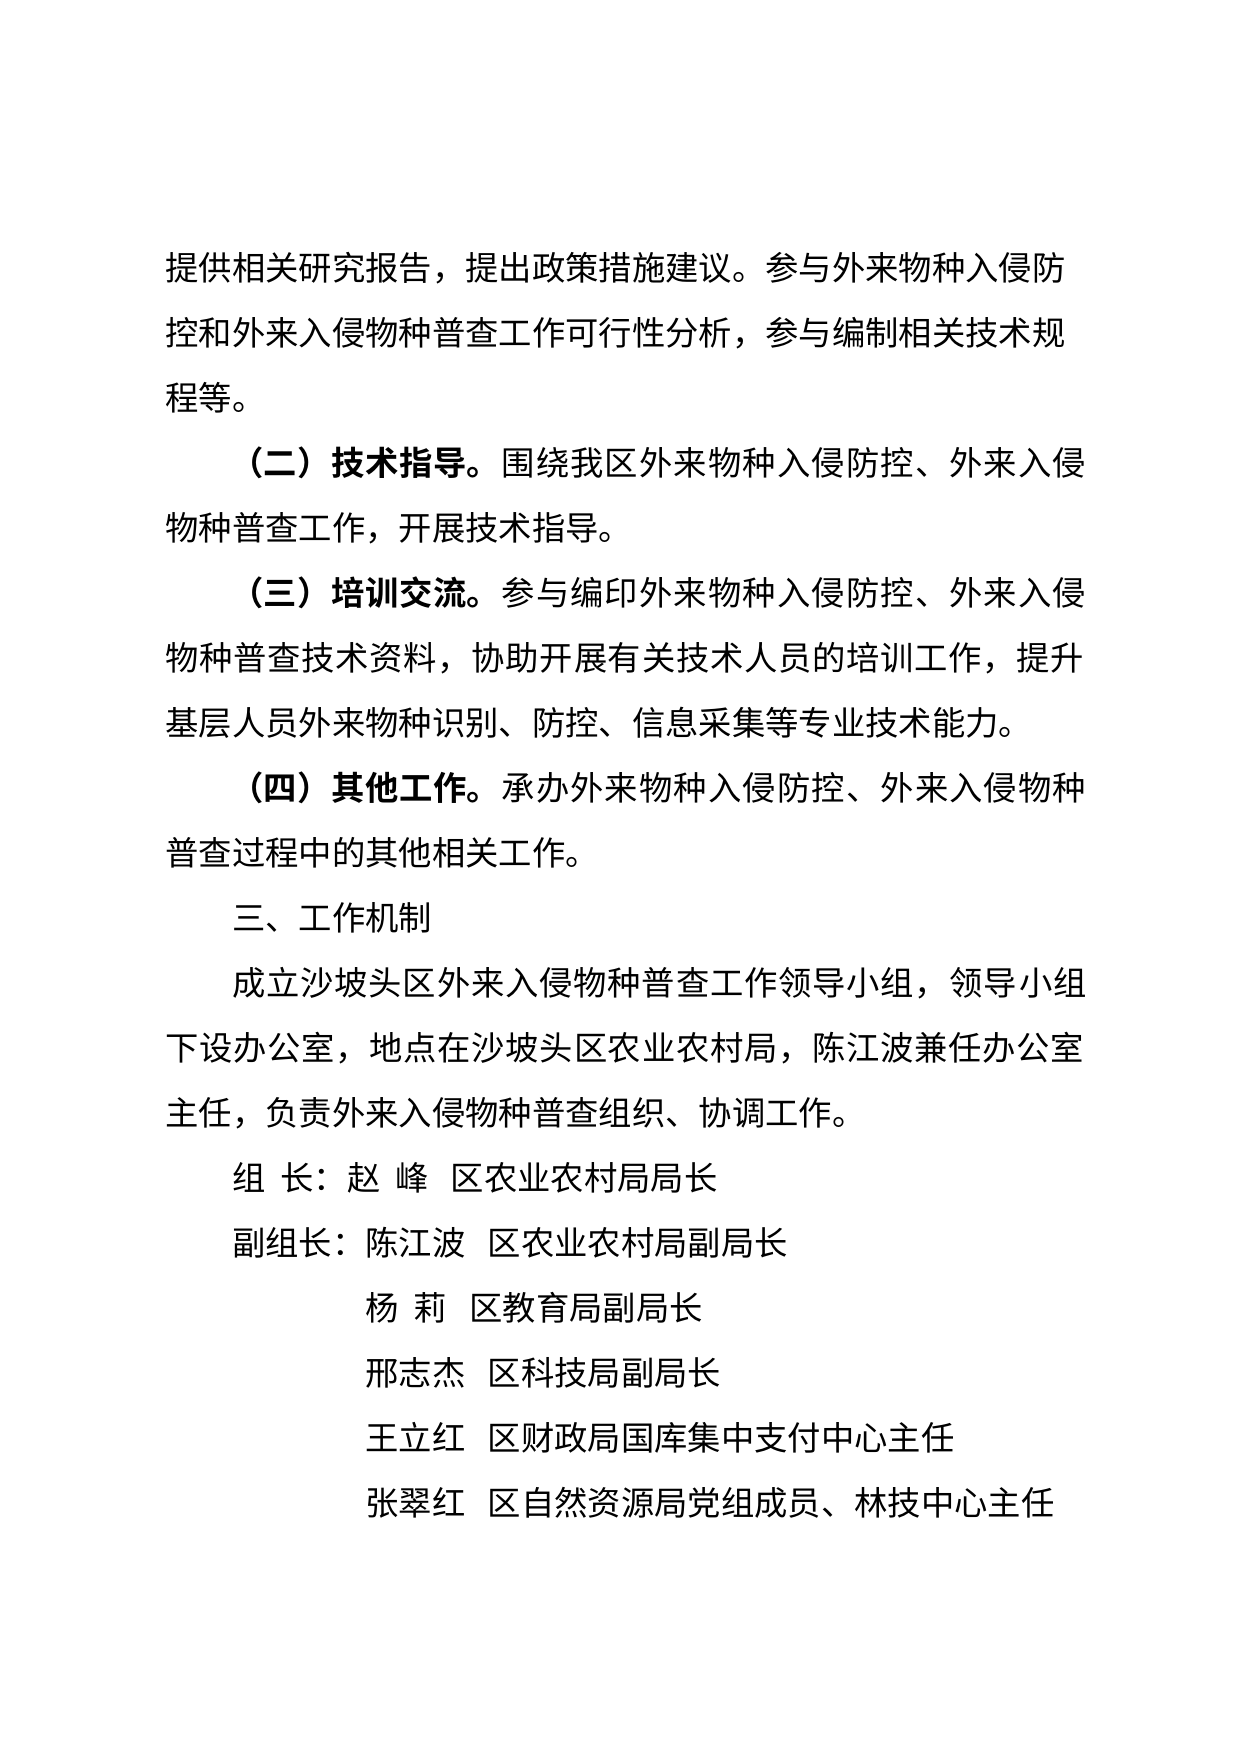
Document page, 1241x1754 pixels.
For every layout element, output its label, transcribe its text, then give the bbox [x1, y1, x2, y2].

text 三、工作机制 [165, 883, 1087, 948]
text （二）技术指导。围绕我区外来物种入侵防控、外来入侵物种普查工作，开展技术指导。 [165, 428, 1087, 558]
text 副组长：陈江波 区农业农村局副局长 [165, 1208, 1087, 1273]
text 邢志杰 区科技局副局长 [165, 1338, 1087, 1403]
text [165, 233, 1087, 428]
text 杨 莉 区教育局副局长 [165, 1273, 1087, 1338]
text 组 长：赵 峰 区农业农村局局长 [165, 1143, 1087, 1208]
text （四）其他工作。承办外来物种入侵防控、外来入侵物种普查过程中的其他相关工作。 [165, 753, 1087, 883]
text （三）培训交流。参与编印外来物种入侵防控、外来入侵物种普查技术资料，协助开展有关技术人员的培训工作，提升基层人员外来物种识别、防控、信息采集等专业技术能力。 [165, 558, 1087, 753]
text 张翠红 区自然资源局党组成员、林技中心主任 [165, 1468, 1087, 1533]
text 成立沙坡头区外来入侵物种普查工作领导小组，领导小组下设办公室，地点在沙坡头区农业农村局，陈江波兼任办公室主任，负责外来入侵物种普查组织、协调工作。 [165, 948, 1087, 1143]
text 王立红 区财政局国库集中支付中心主任 [165, 1403, 1087, 1468]
